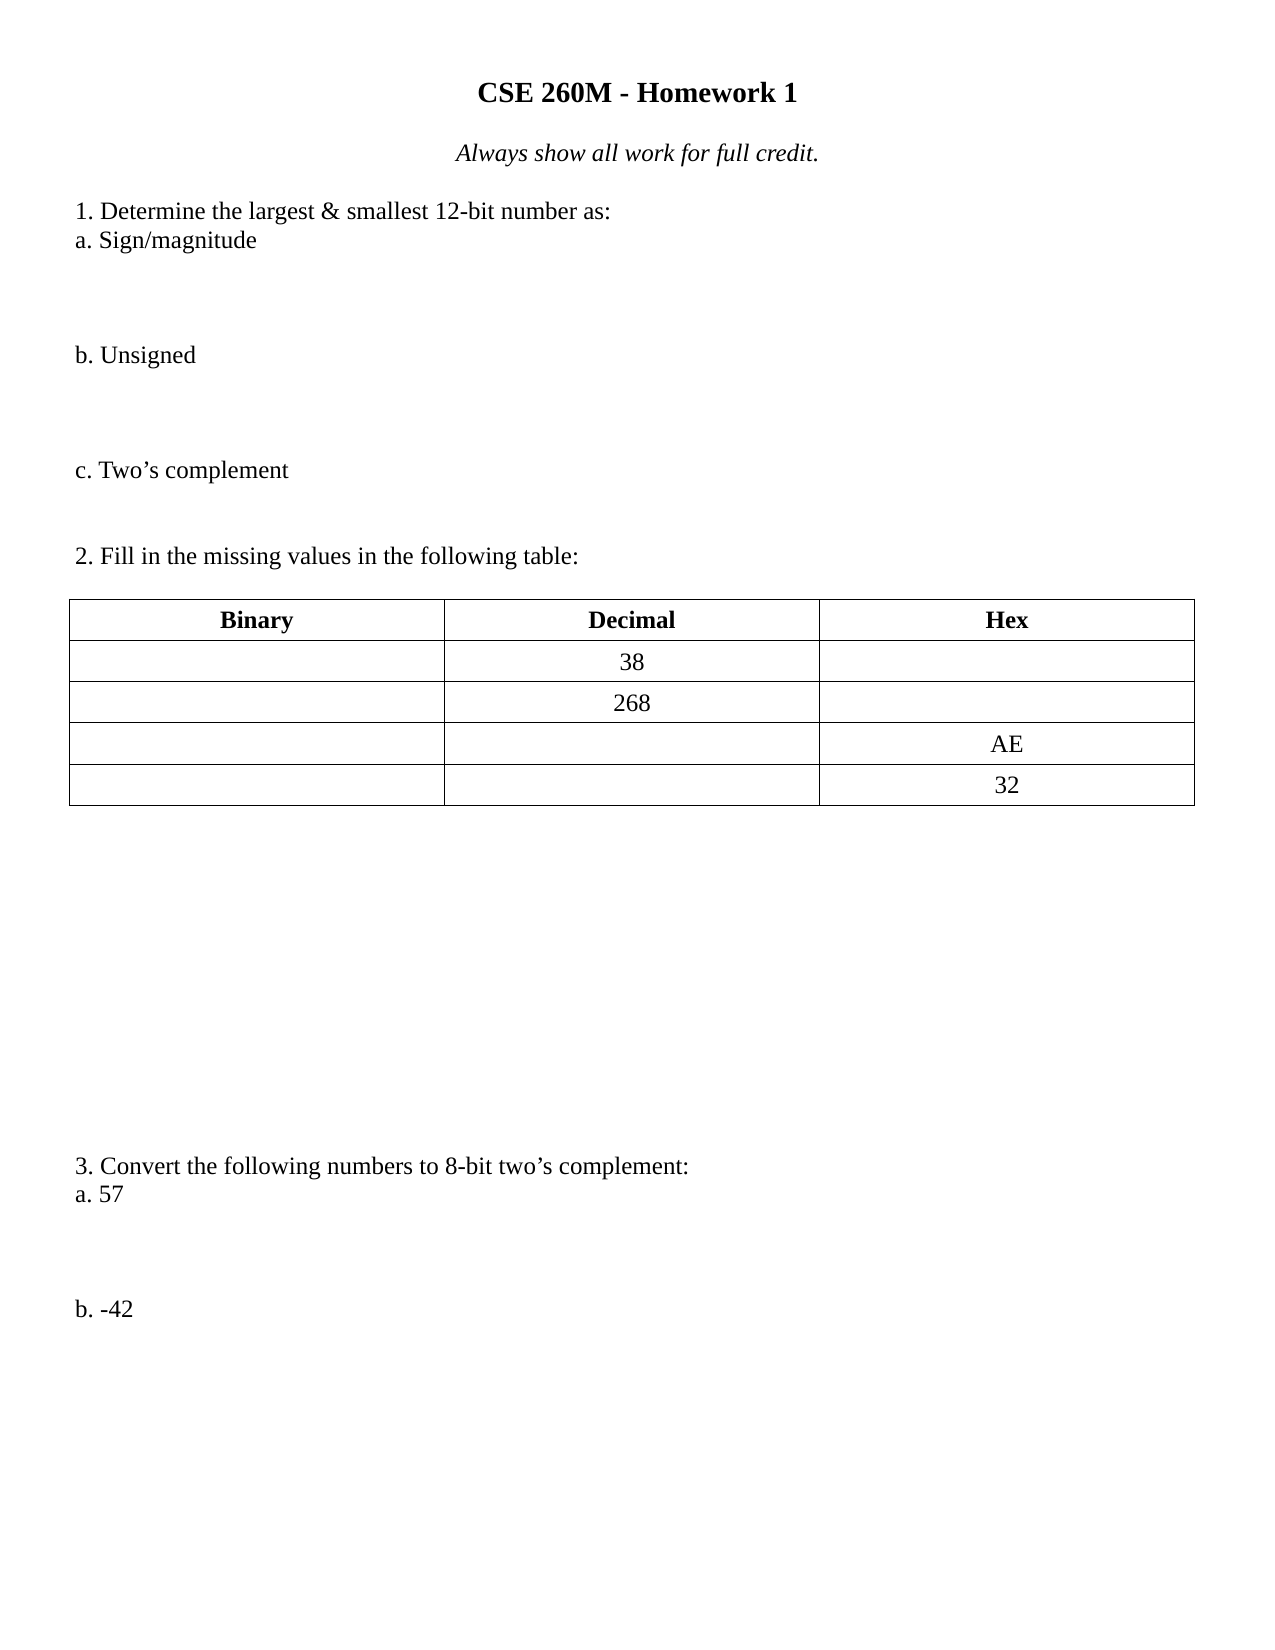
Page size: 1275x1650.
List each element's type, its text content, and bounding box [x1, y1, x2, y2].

table_cell AE [820, 723, 1194, 763]
table_header Decimal [445, 600, 819, 640]
text 2. Fill in the missing values in the following table: [75, 541, 1200, 570]
table_cell [820, 682, 1194, 722]
table_cell [445, 765, 819, 805]
table_header Binary [70, 600, 444, 640]
text a. Sign/magnitude [75, 225, 1200, 253]
text 1. Determine the largest & smallest 12-bit number as: [75, 196, 1200, 225]
table_header Hex [820, 600, 1194, 640]
text Always show all work for full credit. [75, 138, 1200, 167]
table_cell 38 [445, 641, 819, 681]
text a. 57 [75, 1179, 1200, 1208]
table_cell [70, 641, 444, 681]
table_cell 268 [445, 682, 819, 722]
table_cell [820, 641, 1194, 681]
table_cell 32 [820, 765, 1194, 805]
table_cell [70, 682, 444, 722]
text c. Two’s complement [75, 455, 1200, 483]
text b. -42 [75, 1294, 1200, 1323]
text b. Unsigned [75, 340, 1200, 368]
table_cell [445, 723, 819, 763]
table_cell [70, 765, 444, 805]
text 3. Convert the following numbers to 8-bit two’s complement: [75, 1151, 1200, 1179]
table_cell [70, 723, 444, 763]
